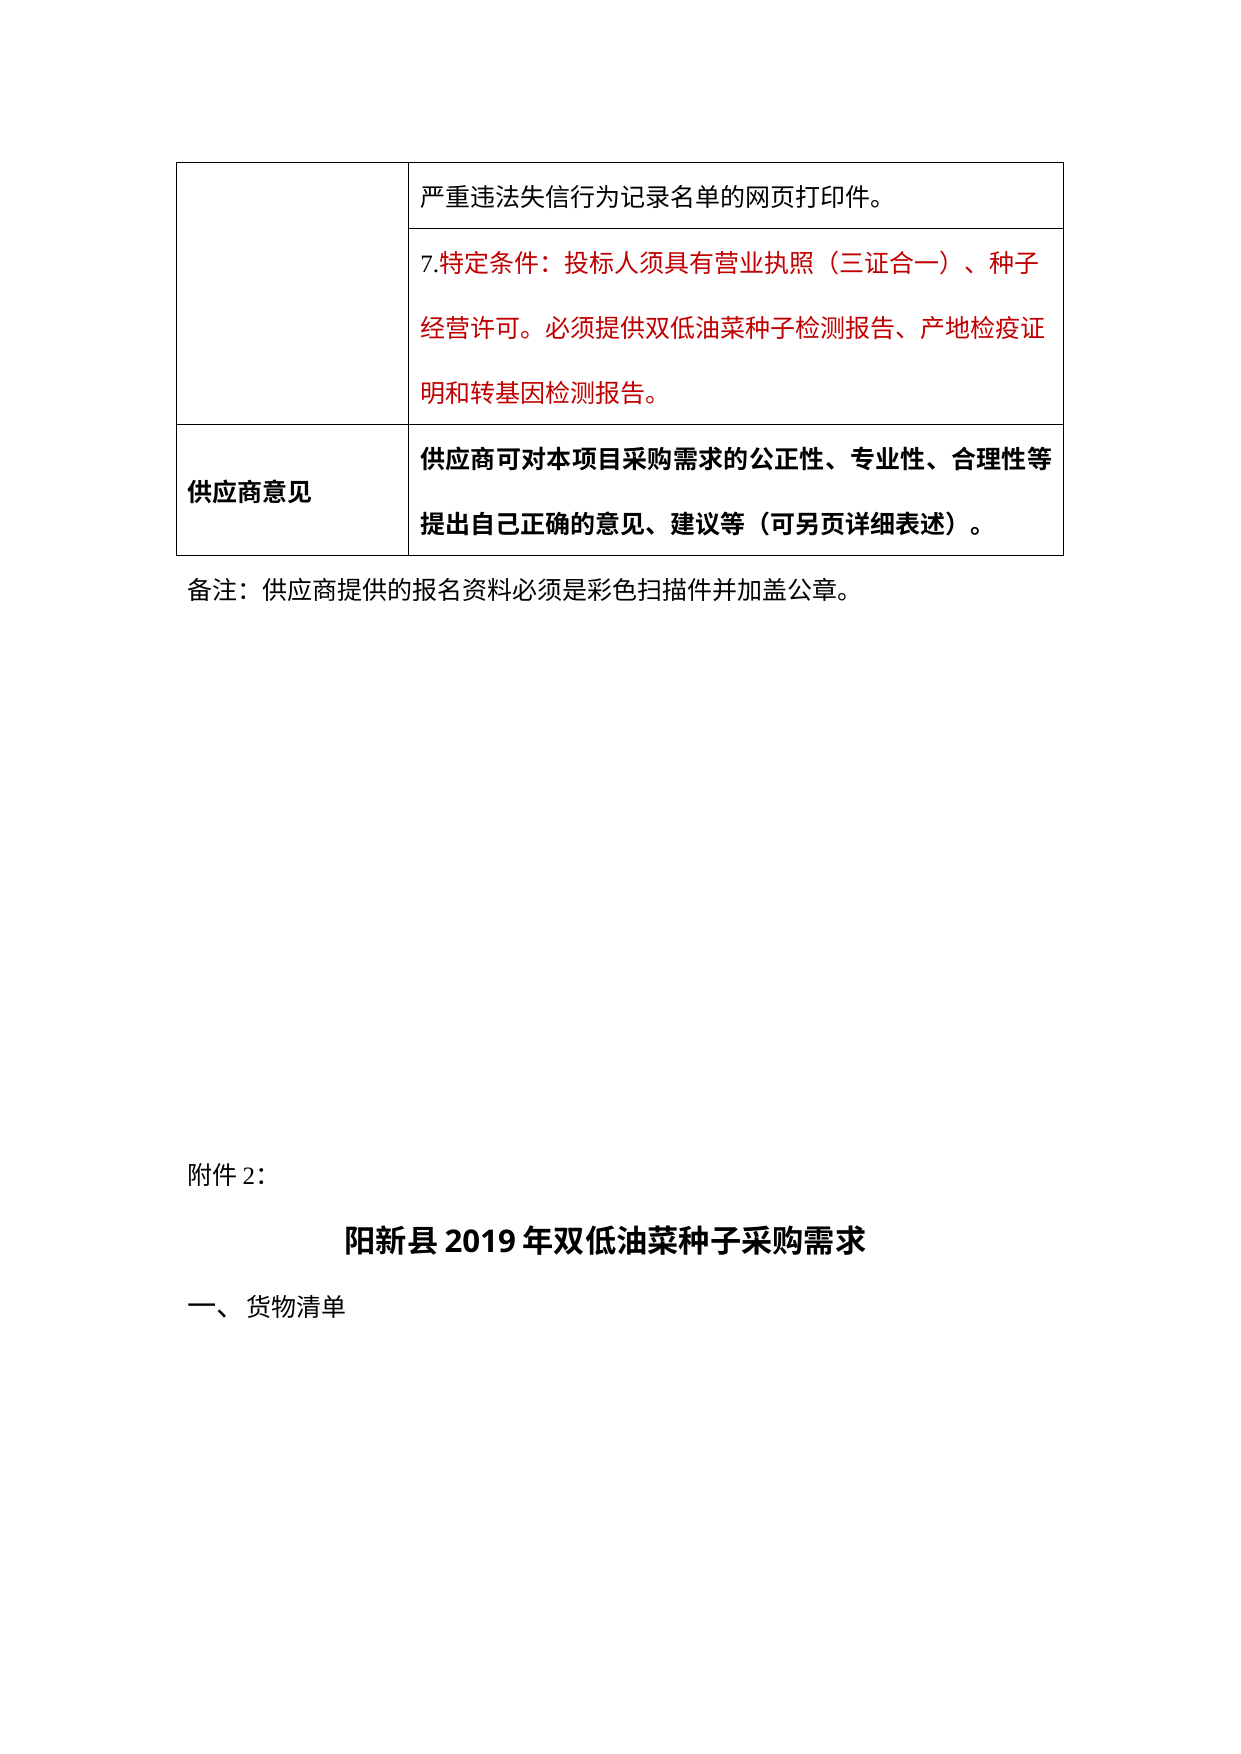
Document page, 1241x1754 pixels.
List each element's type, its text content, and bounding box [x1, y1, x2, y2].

text 一、货物清单 [187, 1271, 1053, 1336]
text 备注：供应商提供的报名资料必须是彩色扫描件并加盖公章。 [187, 556, 1053, 621]
text 附件2： [187, 1141, 1053, 1206]
table_cell 供应商意见 [177, 425, 408, 555]
table_cell 7.特定条件：投标人须具有营业执照（三证合一）、种子经营许可。必须提供双低油菜种子检测报告、产地检疫证明和转基因检测报告。 [409, 229, 1063, 424]
table_cell 供应商可对本项目采购需求的公正性、专业性、合理性等提出自己正确的意见、建议等（可另页详细表述）。 [409, 425, 1063, 555]
text 阳新县2019年双低油菜种子采购需求 [187, 1206, 1053, 1271]
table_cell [409, 163, 1063, 228]
